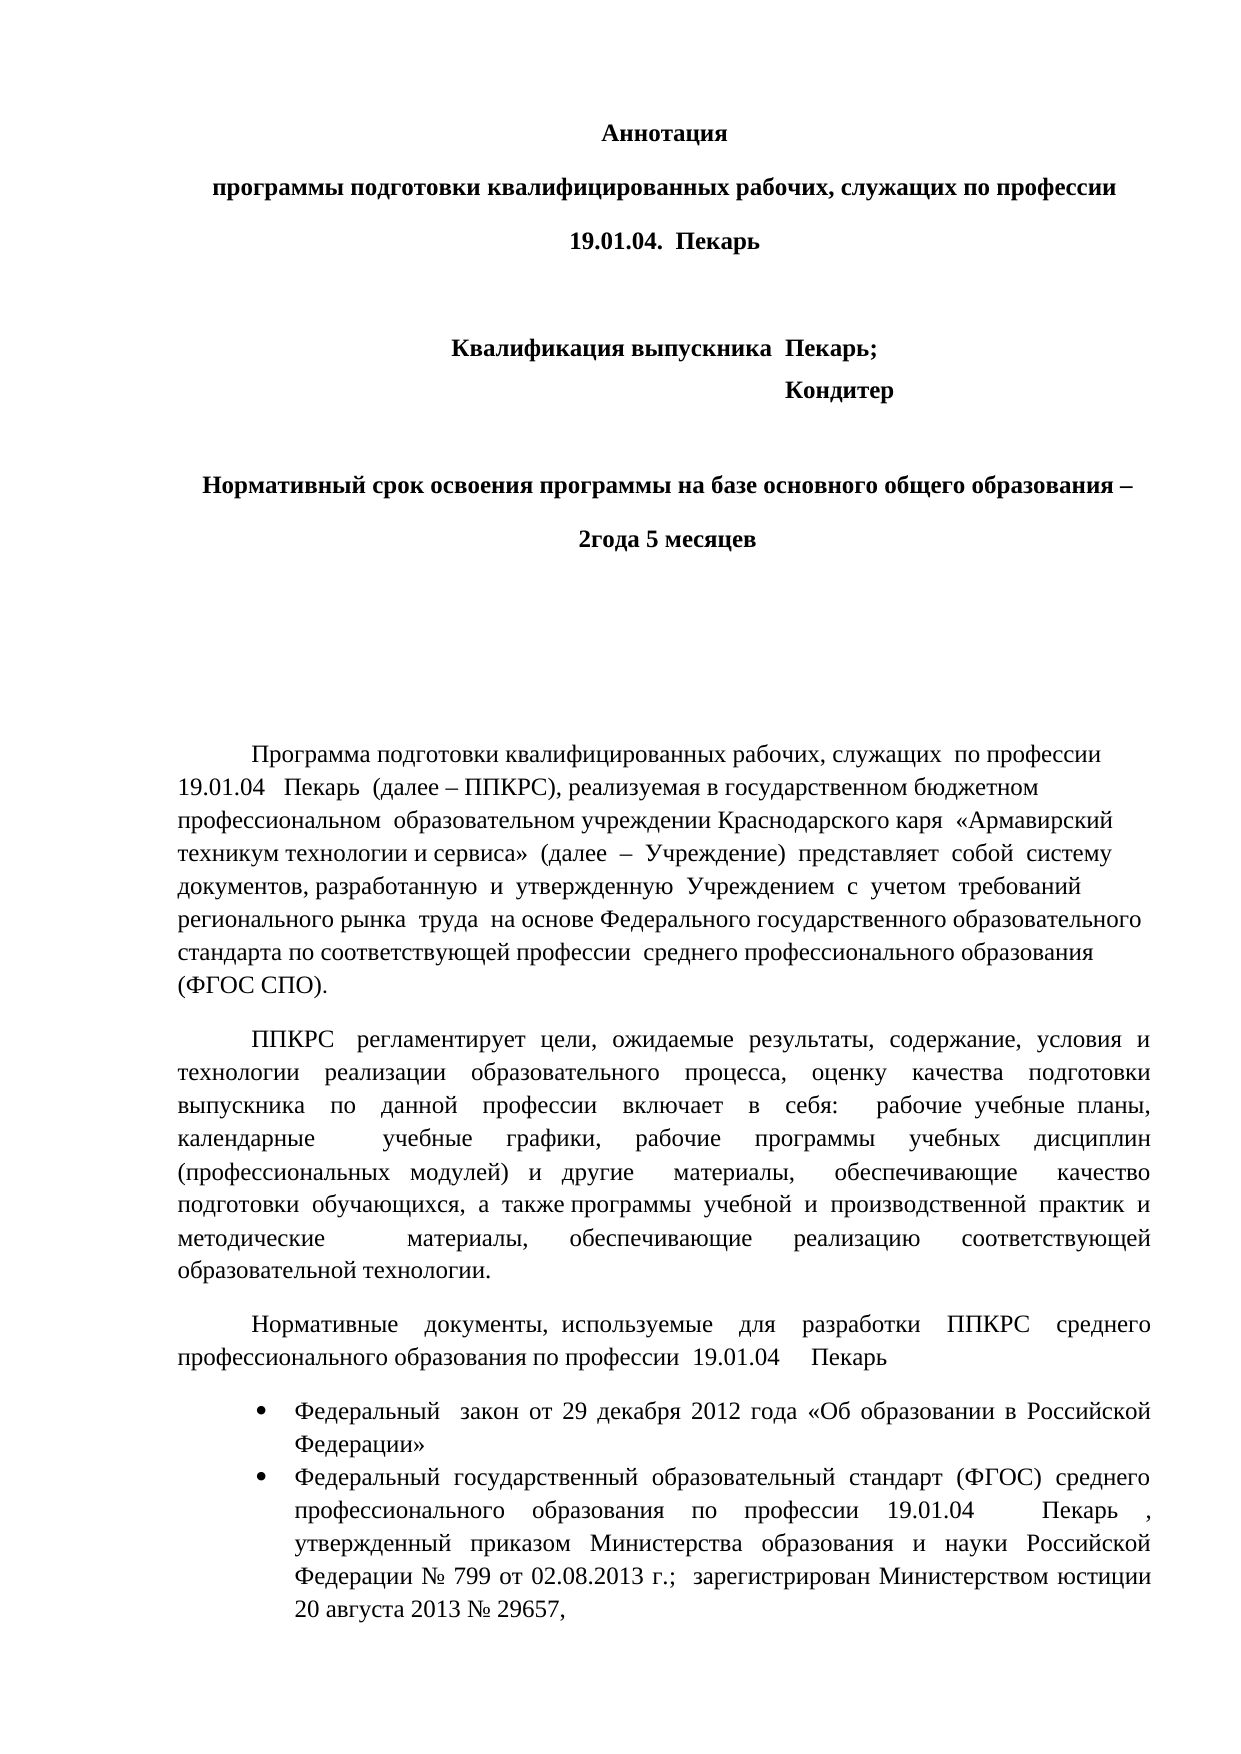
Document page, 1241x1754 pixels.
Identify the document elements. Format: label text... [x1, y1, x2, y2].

text 19.01.04. Пекарь [177, 226, 1152, 254]
text Квалификация выпускника Пекарь; [177, 333, 1152, 362]
text Нормативный срок освоения программы на базе основного общего образования – [177, 470, 1152, 499]
text ППКРС регламентирует цели, ожидаемые результаты, содержание, условия и технологии реализации образовательного процесса, оценку качества подготовки выпускника по данной профессии включает в себя: рабочие учебные планы, календарные учебные графики, рабочие программы учебных дисциплин (профессиональных модулей) и другие материалы, обеспечивающие качество подготовки обучающихся, а также программы учебной и производственной практик и методические материалы, обеспечивающие реализацию соответствующей образовательной технологии. [177, 1024, 1152, 1284]
text Программа подготовки квалифицированных рабочих, служащих по профессии 19.01.04 Пекарь (далее – ППКРС), реализуемая в государственном бюджетном профессиональном образовательном учреждении Краснодарского каря «Армавирский техникум технологии и сервиса» (далее – Учреждение) представляет собой систему документов, разработанную и утвержденную Учреждением с учетом требований регионального рынка труда на основе Федерального государственного образовательного стандарта по соответствующей профессии среднего профессионального образования (ФГОС СПО). [177, 739, 1152, 999]
text Нормативные документы, используемые для разработки ППКРС среднего профессионального образования по профессии 19.01.04 Пекарь [177, 1309, 1152, 1371]
list Федеральный закон от 29 декабря 2012 года «Об образовании в Российской Федерации» [257, 1396, 1152, 1458]
text Аннотация [177, 118, 1152, 147]
list Федеральный государственный образовательный стандарт (ФГОС) среднего профессионального образования по профессии 19.01.04 Пекарь , утвержденный приказом Министерства образования и науки Российской Федерации № 799 от 02.08.2013 г.; зарегистрирован Министерством юстиции 20 августа 2013 № 29657, [257, 1462, 1152, 1623]
text 2года 5 месяцев [177, 524, 1152, 552]
text программы подготовки квалифицированных рабочих, служащих по профессии [177, 172, 1152, 201]
text Кондитер [177, 375, 1152, 403]
